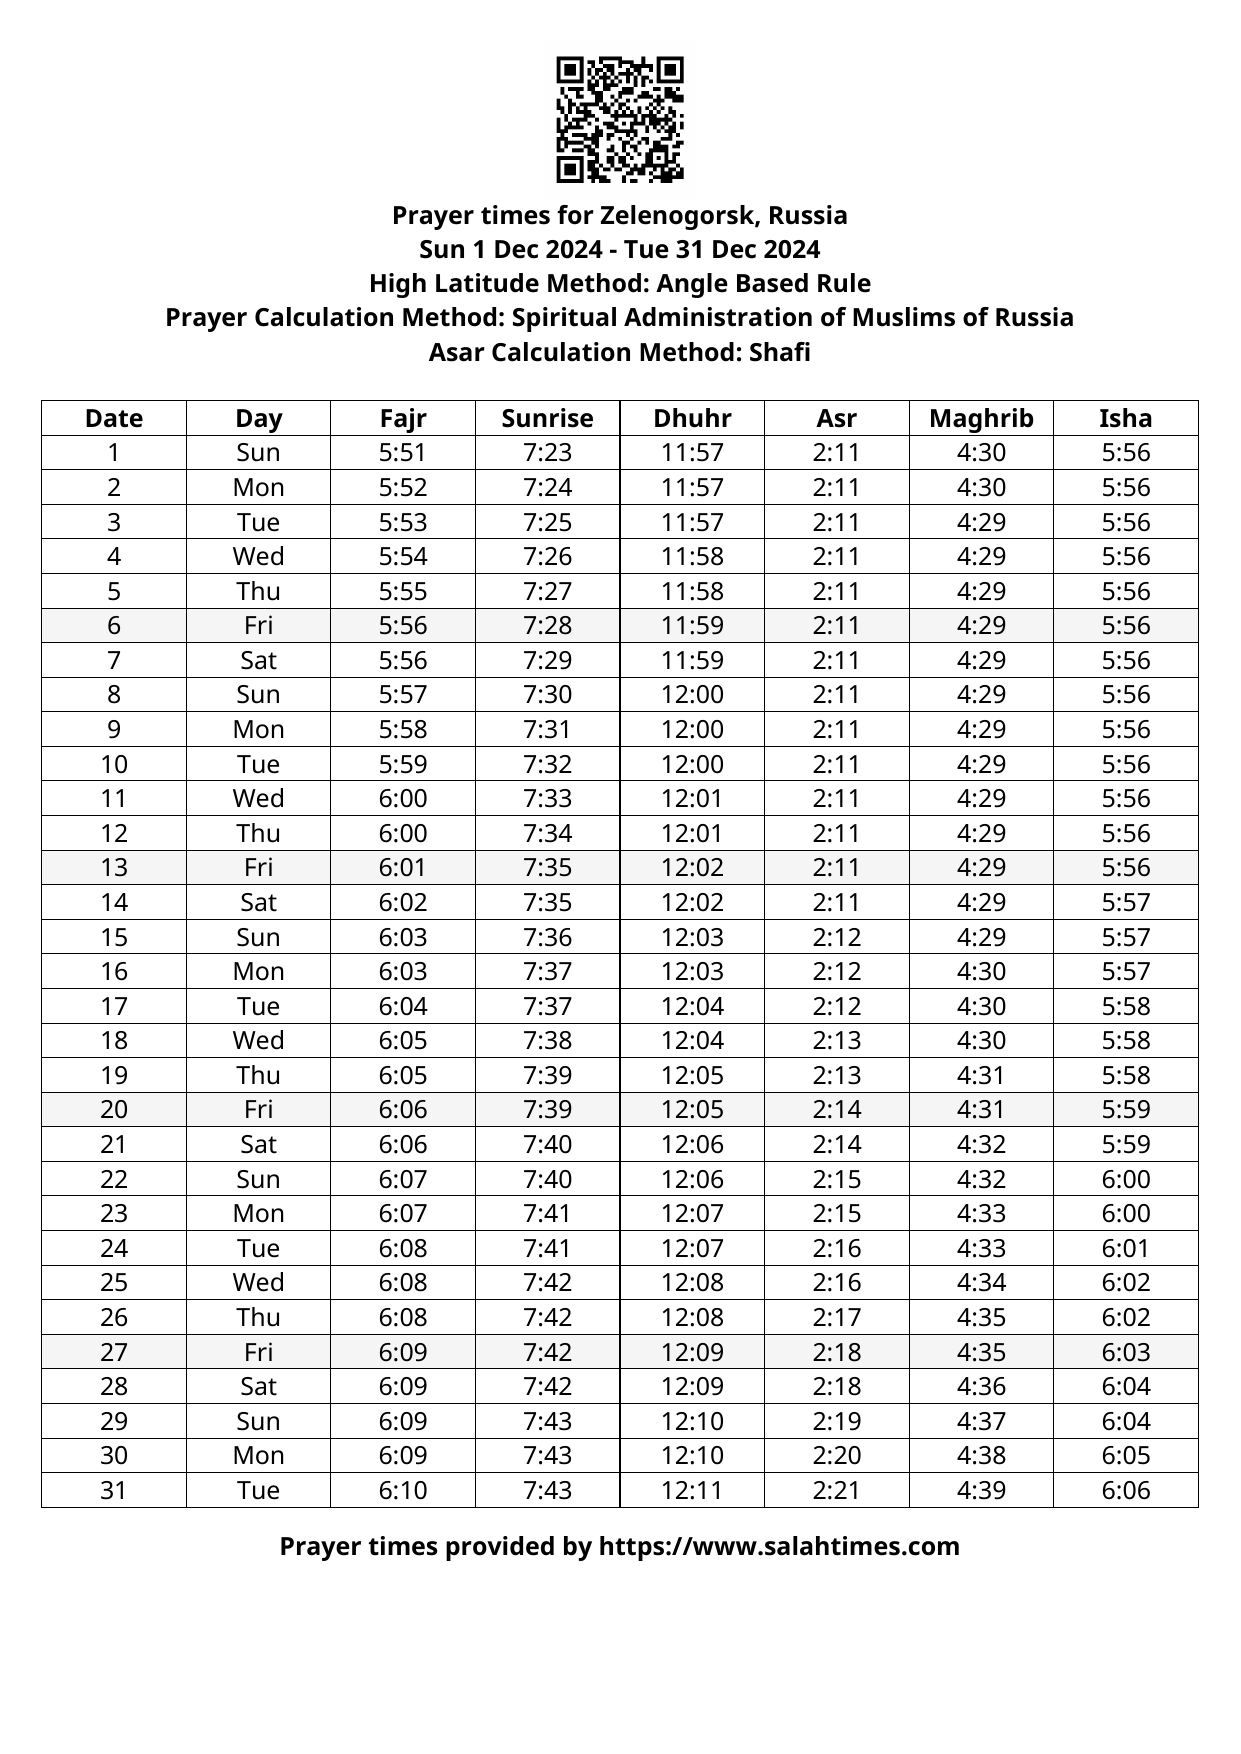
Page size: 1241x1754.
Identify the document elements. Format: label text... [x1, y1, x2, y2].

table_cell 4:29 [910, 885, 1053, 919]
table_cell 7:28 [476, 609, 619, 642]
table_cell 5:56 [331, 643, 475, 677]
table_cell 5:56 [1054, 470, 1198, 504]
table_cell 23 [42, 1196, 186, 1230]
table_cell 7:25 [476, 505, 619, 538]
table_cell 5:59 [1054, 1093, 1198, 1126]
table_cell 7:30 [476, 678, 619, 711]
table_cell 2:15 [765, 1196, 909, 1230]
table_cell 7:29 [476, 643, 619, 677]
table_cell 7:32 [476, 747, 619, 780]
table_cell 4:32 [910, 1162, 1053, 1195]
text Sun 1 Dec 2024 - Tue 31 Dec 2024 [42, 232, 1198, 266]
table_cell 6:04 [331, 989, 475, 1022]
table_cell 2:11 [765, 505, 909, 538]
table_cell 4:30 [910, 1024, 1053, 1057]
table_cell 5:59 [1054, 1127, 1198, 1161]
table_cell 6:02 [331, 885, 475, 919]
table_cell 21 [42, 1127, 186, 1161]
table_cell 7:26 [476, 539, 619, 573]
table_cell 6:03 [331, 920, 475, 953]
table_cell 2:12 [765, 989, 909, 1022]
table_cell 6:06 [331, 1093, 475, 1126]
table_cell 12:07 [621, 1196, 764, 1230]
table_cell 2:11 [765, 678, 909, 711]
table_cell 2:11 [765, 851, 909, 884]
table_cell 2:13 [765, 1058, 909, 1092]
table_cell 12:01 [621, 781, 764, 815]
table_cell Tue [187, 989, 330, 1022]
table_cell 2 [42, 470, 186, 504]
table_cell 2:11 [765, 816, 909, 849]
table_cell Thu [187, 816, 330, 849]
table_cell 6:09 [331, 1369, 475, 1403]
table_cell 6:06 [331, 1127, 475, 1161]
table_cell 2:11 [765, 781, 909, 815]
table_cell 4:29 [910, 781, 1053, 815]
table_cell Mon [187, 470, 330, 504]
table_cell 2:11 [765, 885, 909, 919]
table_cell 5:56 [1054, 851, 1198, 884]
table_cell Fri [187, 1093, 330, 1126]
text Prayer Calculation Method: Spiritual Administration of Muslims of Russia [42, 300, 1198, 334]
table_cell 25 [42, 1266, 186, 1299]
table_cell 7:40 [476, 1162, 619, 1195]
table_cell 5:56 [1054, 609, 1198, 642]
table_cell 12:08 [621, 1300, 764, 1334]
table_cell 18 [42, 1024, 186, 1057]
table_cell 7:37 [476, 954, 619, 988]
table_cell 5:58 [1054, 989, 1198, 1022]
table_cell 27 [42, 1335, 186, 1368]
table_cell 2:11 [765, 643, 909, 677]
text Prayer times provided by https://www.salahtimes.com [42, 1528, 1198, 1563]
table_cell 7:31 [476, 712, 619, 746]
table_cell 5:56 [1054, 781, 1198, 815]
table_cell 7:23 [476, 436, 619, 469]
table_cell 7:39 [476, 1093, 619, 1126]
table_cell 12:06 [621, 1162, 764, 1195]
table_cell 4:30 [910, 470, 1053, 504]
table_cell 7:42 [476, 1266, 619, 1299]
table_cell 7:37 [476, 989, 619, 1022]
table_cell 4:29 [910, 920, 1053, 953]
table_cell 4 [42, 539, 186, 573]
table_cell 5:55 [331, 574, 475, 607]
table_cell 6:08 [331, 1231, 475, 1264]
table_cell Sat [187, 643, 330, 677]
table_cell Wed [187, 1024, 330, 1057]
table_cell 2:13 [765, 1024, 909, 1057]
table_header Fajr [331, 401, 475, 434]
table_cell 2:18 [765, 1335, 909, 1368]
table_header Isha [1054, 401, 1198, 434]
table_cell 4:29 [910, 609, 1053, 642]
table_cell 5:56 [331, 609, 475, 642]
table_cell 2:18 [765, 1369, 909, 1403]
table_cell Sat [187, 885, 330, 919]
table_cell Fri [187, 609, 330, 642]
table_cell 2:12 [765, 920, 909, 953]
table_cell Wed [187, 1266, 330, 1299]
table_cell Sat [187, 1127, 330, 1161]
table_cell 12 [42, 816, 186, 849]
table_cell Sun [187, 1404, 330, 1437]
table_cell 12:02 [621, 885, 764, 919]
table_cell 4:34 [910, 1266, 1053, 1299]
table_cell 12:00 [621, 678, 764, 711]
table_cell 4:29 [910, 505, 1053, 538]
table_cell 2:17 [765, 1300, 909, 1334]
table_cell 4:33 [910, 1231, 1053, 1264]
table_cell 11:59 [621, 609, 764, 642]
table_cell 6:04 [1054, 1404, 1198, 1437]
table_cell 5:59 [331, 747, 475, 780]
table_cell 8 [42, 678, 186, 711]
table_cell 6:08 [331, 1266, 475, 1299]
table_cell 2:14 [765, 1127, 909, 1161]
table_cell 5:57 [1054, 954, 1198, 988]
table_cell Thu [187, 1300, 330, 1334]
table_cell 12:03 [621, 920, 764, 953]
table_cell 29 [42, 1404, 186, 1437]
table_cell 12:06 [621, 1127, 764, 1161]
table_cell 4:38 [910, 1439, 1053, 1472]
table_cell 12:09 [621, 1369, 764, 1403]
table_cell 2:11 [765, 609, 909, 642]
table_header Maghrib [910, 401, 1053, 434]
table_cell 4:29 [910, 712, 1053, 746]
table_cell 7:36 [476, 920, 619, 953]
table_cell 12:03 [621, 954, 764, 988]
table_cell 5:56 [1054, 574, 1198, 607]
table_cell Tue [187, 505, 330, 538]
table_cell Thu [187, 1058, 330, 1092]
table_cell 11:57 [621, 436, 764, 469]
table_cell 6:05 [1054, 1439, 1198, 1472]
table_cell 7:43 [476, 1404, 619, 1437]
table_cell 7:35 [476, 885, 619, 919]
table_cell 7:40 [476, 1127, 619, 1161]
table_header Dhuhr [621, 401, 764, 434]
table_cell 6:01 [331, 851, 475, 884]
table_cell Mon [187, 954, 330, 988]
table_cell 3 [42, 505, 186, 538]
table_cell Sat [187, 1369, 330, 1403]
table_cell 5:57 [331, 678, 475, 711]
table_cell 4:31 [910, 1058, 1053, 1092]
table_cell 7:39 [476, 1058, 619, 1092]
table_cell 12:04 [621, 1024, 764, 1057]
table_cell 4:32 [910, 1127, 1053, 1161]
table_cell 17 [42, 989, 186, 1022]
table_cell 13 [42, 851, 186, 884]
table_cell Sun [187, 436, 330, 469]
table_cell 11:57 [621, 470, 764, 504]
table_header Date [42, 401, 186, 434]
table_cell 4:29 [910, 816, 1053, 849]
table_cell 5:56 [1054, 747, 1198, 780]
table_cell 12:02 [621, 851, 764, 884]
table_cell 5:57 [1054, 885, 1198, 919]
table_header Asr [765, 401, 909, 434]
table_cell 4:35 [910, 1300, 1053, 1334]
table_cell 6:08 [331, 1300, 475, 1334]
table_cell 12:05 [621, 1093, 764, 1126]
table_cell 6:03 [1054, 1335, 1198, 1368]
table_cell Thu [187, 574, 330, 607]
table_cell 7:42 [476, 1300, 619, 1334]
table_cell Sun [187, 678, 330, 711]
table_cell 6 [42, 609, 186, 642]
table_cell 6:01 [1054, 1231, 1198, 1264]
table_cell 2:20 [765, 1439, 909, 1472]
table_cell 4:30 [910, 989, 1053, 1022]
table_cell 6:05 [331, 1058, 475, 1092]
table_cell 11:59 [621, 643, 764, 677]
table_cell 2:12 [765, 954, 909, 988]
table_cell 12:04 [621, 989, 764, 1022]
table_cell Wed [187, 539, 330, 573]
table_cell 14 [42, 885, 186, 919]
table_cell 5:56 [1054, 712, 1198, 746]
table_cell 4:30 [910, 954, 1053, 988]
table_cell 6:06 [1054, 1473, 1198, 1507]
table_cell 6:04 [1054, 1369, 1198, 1403]
table_cell 7:35 [476, 851, 619, 884]
table_cell Fri [187, 1335, 330, 1368]
table_cell 5 [42, 574, 186, 607]
table_cell 22 [42, 1162, 186, 1195]
table_cell 5:56 [1054, 643, 1198, 677]
table_cell 5:53 [331, 505, 475, 538]
table_cell 5:56 [1054, 505, 1198, 538]
table_cell Mon [187, 712, 330, 746]
table_cell 12:07 [621, 1231, 764, 1264]
table_cell 5:56 [1054, 436, 1198, 469]
table_cell 11:58 [621, 539, 764, 573]
table_cell 5:56 [1054, 816, 1198, 849]
table_cell 4:35 [910, 1335, 1053, 1368]
table_cell 7:43 [476, 1473, 619, 1507]
table_cell 12:09 [621, 1335, 764, 1368]
table_cell 5:52 [331, 470, 475, 504]
table_cell 15 [42, 920, 186, 953]
table_cell 4:33 [910, 1196, 1053, 1230]
table_cell 7:41 [476, 1196, 619, 1230]
table_cell 5:54 [331, 539, 475, 573]
table_cell 2:14 [765, 1093, 909, 1126]
table_cell 6:00 [331, 781, 475, 815]
table_cell 2:11 [765, 712, 909, 746]
table_cell Sun [187, 1162, 330, 1195]
table_cell 12:10 [621, 1404, 764, 1437]
table_cell 7:43 [476, 1439, 619, 1472]
table_cell 4:29 [910, 678, 1053, 711]
table_cell 5:56 [1054, 678, 1198, 711]
table_cell 4:29 [910, 539, 1053, 573]
table_cell 6:09 [331, 1404, 475, 1437]
picture [542, 41, 699, 198]
text High Latitude Method: Angle Based Rule [42, 266, 1198, 300]
table_cell 6:10 [331, 1473, 475, 1507]
table_cell 7:24 [476, 470, 619, 504]
table_cell 4:31 [910, 1093, 1053, 1126]
table_cell 11:57 [621, 505, 764, 538]
table_cell 2:11 [765, 539, 909, 573]
table_cell Mon [187, 1439, 330, 1472]
table_cell 2:11 [765, 747, 909, 780]
table_cell 2:16 [765, 1231, 909, 1264]
table_cell 10 [42, 747, 186, 780]
table_cell 4:36 [910, 1369, 1053, 1403]
table_cell 2:11 [765, 470, 909, 504]
table_cell 16 [42, 954, 186, 988]
text Prayer times for Zelenogorsk, Russia [42, 198, 1198, 232]
table_cell 2:16 [765, 1266, 909, 1299]
table_cell 4:29 [910, 851, 1053, 884]
table_cell 12:01 [621, 816, 764, 849]
table_cell Fri [187, 851, 330, 884]
table_cell 4:39 [910, 1473, 1053, 1507]
table_cell 4:29 [910, 574, 1053, 607]
table_cell 28 [42, 1369, 186, 1403]
table_cell Tue [187, 1231, 330, 1264]
table_cell 7:27 [476, 574, 619, 607]
table_cell 4:30 [910, 436, 1053, 469]
table_cell 7:34 [476, 816, 619, 849]
table_cell Mon [187, 1196, 330, 1230]
table_cell 12:05 [621, 1058, 764, 1092]
table_cell 7:42 [476, 1369, 619, 1403]
table_cell 4:29 [910, 747, 1053, 780]
table_header Sunrise [476, 401, 619, 434]
table_cell 6:03 [331, 954, 475, 988]
table_cell 7:33 [476, 781, 619, 815]
table_cell 6:09 [331, 1335, 475, 1368]
table_cell 20 [42, 1093, 186, 1126]
table_cell 6:00 [1054, 1162, 1198, 1195]
table_cell 6:07 [331, 1162, 475, 1195]
table_cell 5:57 [1054, 920, 1198, 953]
table_cell 30 [42, 1439, 186, 1472]
table_cell 2:15 [765, 1162, 909, 1195]
table_cell 6:00 [331, 816, 475, 849]
table_cell 2:19 [765, 1404, 909, 1437]
table_cell 7:41 [476, 1231, 619, 1264]
table_cell 6:07 [331, 1196, 475, 1230]
table_cell 24 [42, 1231, 186, 1264]
table_cell 11:58 [621, 574, 764, 607]
table_cell 12:11 [621, 1473, 764, 1507]
text Asar Calculation Method: Shafi [42, 334, 1198, 368]
table_cell 6:09 [331, 1439, 475, 1472]
table_cell Tue [187, 1473, 330, 1507]
table_cell 6:05 [331, 1024, 475, 1057]
table_cell 5:58 [1054, 1024, 1198, 1057]
table_cell 12:10 [621, 1439, 764, 1472]
table_cell 2:11 [765, 436, 909, 469]
table_cell 19 [42, 1058, 186, 1092]
table_cell 2:21 [765, 1473, 909, 1507]
table_cell Tue [187, 747, 330, 780]
table_cell 5:56 [1054, 539, 1198, 573]
table_cell 4:29 [910, 643, 1053, 677]
table_cell 7:38 [476, 1024, 619, 1057]
table_cell 5:58 [331, 712, 475, 746]
table_cell 6:02 [1054, 1266, 1198, 1299]
table_cell 7:42 [476, 1335, 619, 1368]
table_cell 12:08 [621, 1266, 764, 1299]
table_cell 12:00 [621, 747, 764, 780]
table_cell 5:51 [331, 436, 475, 469]
table_cell 12:00 [621, 712, 764, 746]
table_cell 26 [42, 1300, 186, 1334]
table_cell Wed [187, 781, 330, 815]
table_cell Sun [187, 920, 330, 953]
table_header Day [187, 401, 330, 434]
table_cell 11 [42, 781, 186, 815]
table_cell 9 [42, 712, 186, 746]
table_cell 2:11 [765, 574, 909, 607]
table_cell 31 [42, 1473, 186, 1507]
table_cell 4:37 [910, 1404, 1053, 1437]
table_cell 1 [42, 436, 186, 469]
table_cell 6:00 [1054, 1196, 1198, 1230]
table_cell 7 [42, 643, 186, 677]
table_cell 5:58 [1054, 1058, 1198, 1092]
table_cell 6:02 [1054, 1300, 1198, 1334]
